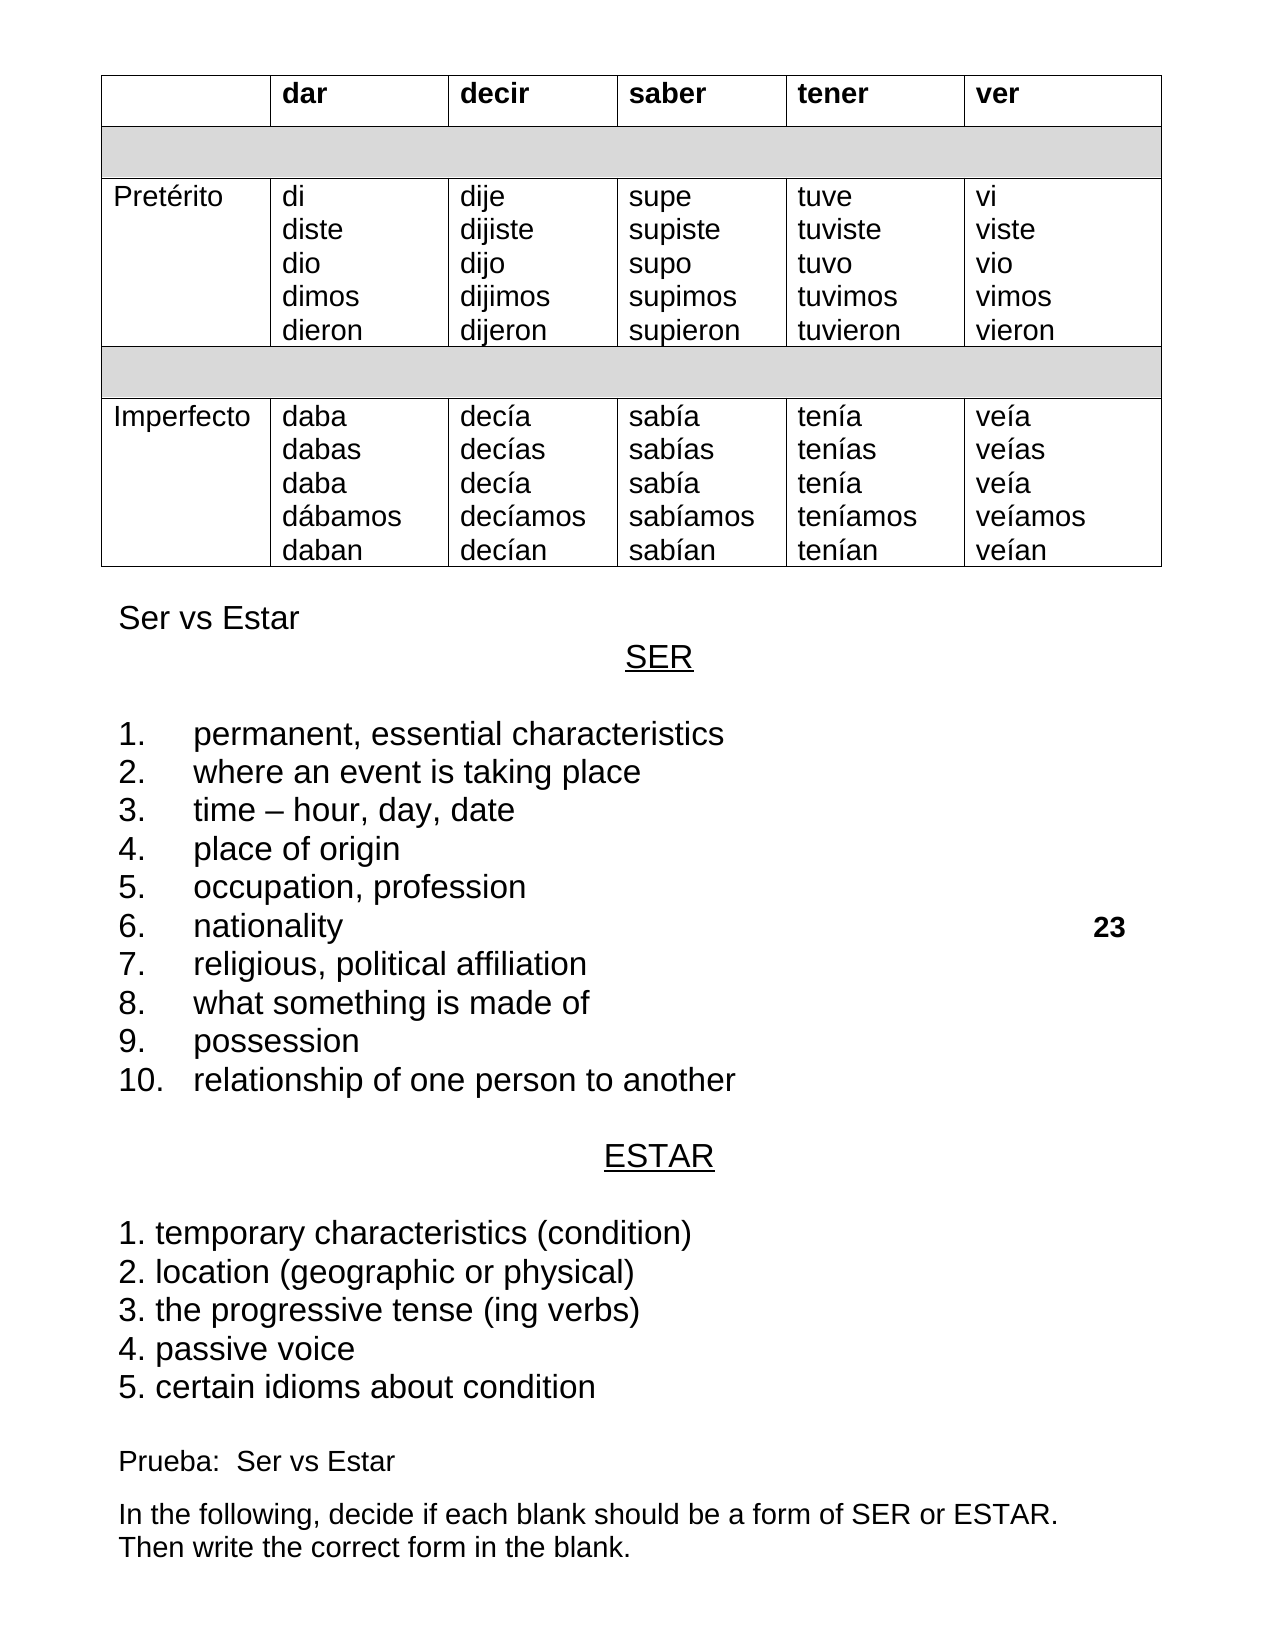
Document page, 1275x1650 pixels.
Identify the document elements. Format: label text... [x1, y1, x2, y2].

table_cell ver [965, 76, 1161, 126]
table_cell veía veías veía veíamos veían [965, 399, 1161, 566]
text SER [118, 637, 1200, 675]
table_cell supe supiste supo supimos supieron [618, 179, 786, 346]
table_cell tener [787, 76, 964, 126]
text 2. where an event is taking place [118, 752, 1200, 791]
table_cell decía decías decía decíamos decían [449, 399, 617, 566]
table_cell [102, 76, 270, 126]
table_cell Pretérito [102, 179, 270, 346]
text 5. occupation, profession [118, 867, 1200, 906]
text 5. certain idioms about condition [118, 1367, 1200, 1406]
table_cell vi viste vio vimos vieron [965, 179, 1161, 346]
text 4. place of origin [118, 829, 1200, 867]
table_cell di diste dio dimos dieron [271, 179, 448, 346]
text Then write the correct form in the blank. [118, 1530, 1200, 1564]
table_cell decir [449, 76, 617, 126]
text 6. nationality 23 [118, 906, 1200, 944]
table_cell dar [271, 76, 448, 126]
table_cell sabía sabías sabía sabíamos sabían [618, 399, 786, 566]
table_cell [102, 127, 1161, 177]
text 9. possession [118, 1021, 1200, 1059]
text 1. permanent, essential characteristics [118, 714, 1200, 752]
text In the following, decide if each blank should be a form of SER or ESTAR. [118, 1497, 1200, 1530]
text 10. relationship of one person to another [118, 1059, 1200, 1098]
text 2. location (geographic or physical) [118, 1252, 1200, 1290]
text 4. passive voice [118, 1329, 1200, 1367]
table_cell saber [618, 76, 786, 126]
table_cell [102, 347, 1161, 397]
text 3. time – hour, day, date [118, 791, 1200, 829]
text 1. temporary characteristics (condition) [118, 1213, 1200, 1252]
text 8. what something is made of [118, 983, 1200, 1021]
text 7. religious, political affiliation [118, 944, 1200, 983]
table_cell daba dabas daba dábamos daban [271, 399, 448, 566]
table_cell Imperfecto [102, 399, 270, 566]
table_cell dije dijiste dijo dijimos dijeron [449, 179, 617, 346]
table_cell tenía tenías tenía teníamos tenían [787, 399, 964, 566]
text 3. the progressive tense (ing verbs) [118, 1290, 1200, 1329]
table_cell tuve tuviste tuvo tuvimos tuvieron [787, 179, 964, 346]
text Ser vs Estar [118, 598, 1200, 637]
text Prueba: Ser vs Estar [118, 1444, 1200, 1477]
text ESTAR [118, 1136, 1200, 1175]
